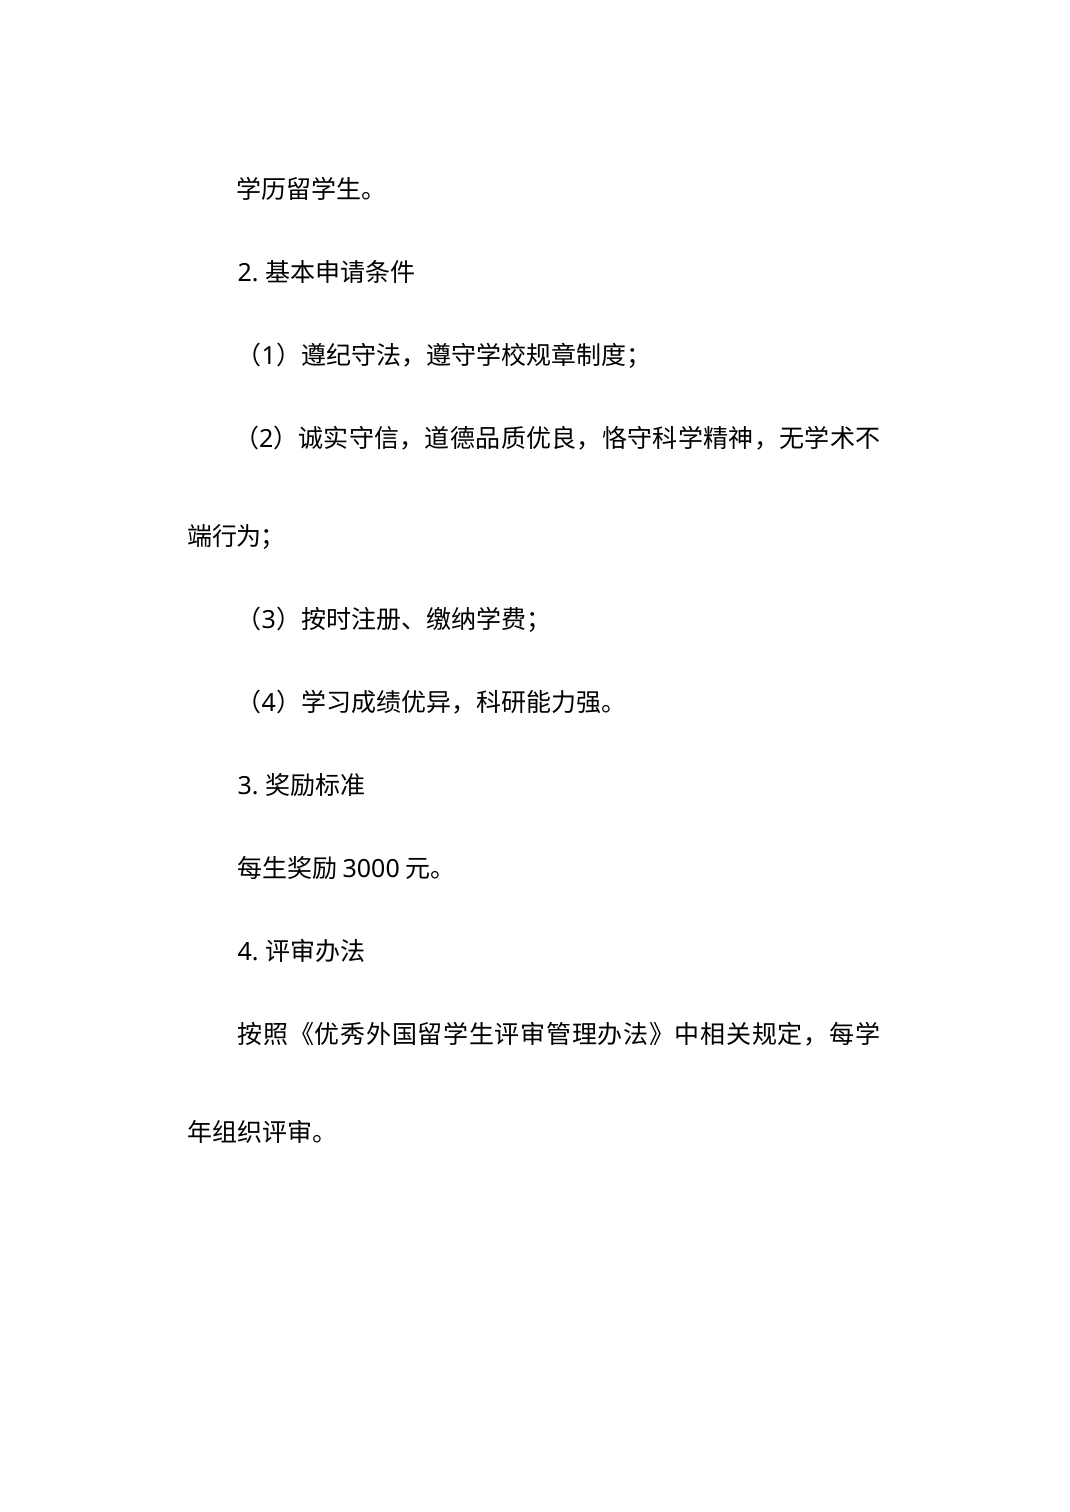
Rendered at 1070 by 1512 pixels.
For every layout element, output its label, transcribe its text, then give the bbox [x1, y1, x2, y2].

list 评审办法 [187, 917, 882, 982]
list 奖励标准 [187, 751, 882, 816]
list 按时注册、缴纳学费； [187, 585, 882, 650]
list 诚实守信，道德品质优良，恪守科学精神，无学术不端行为； [187, 404, 882, 567]
text 学历留学生。 [187, 155, 882, 220]
list 学习成绩优异，科研能力强。 [187, 668, 882, 733]
list 遵纪守法，遵守学校规章制度； [187, 321, 882, 386]
text 每生奖励3000元。 [187, 834, 882, 899]
list 基本申请条件 [187, 238, 882, 303]
text 按照《优秀外国留学生评审管理办法》中相关规定，每学年组织评审。 [187, 1000, 882, 1163]
